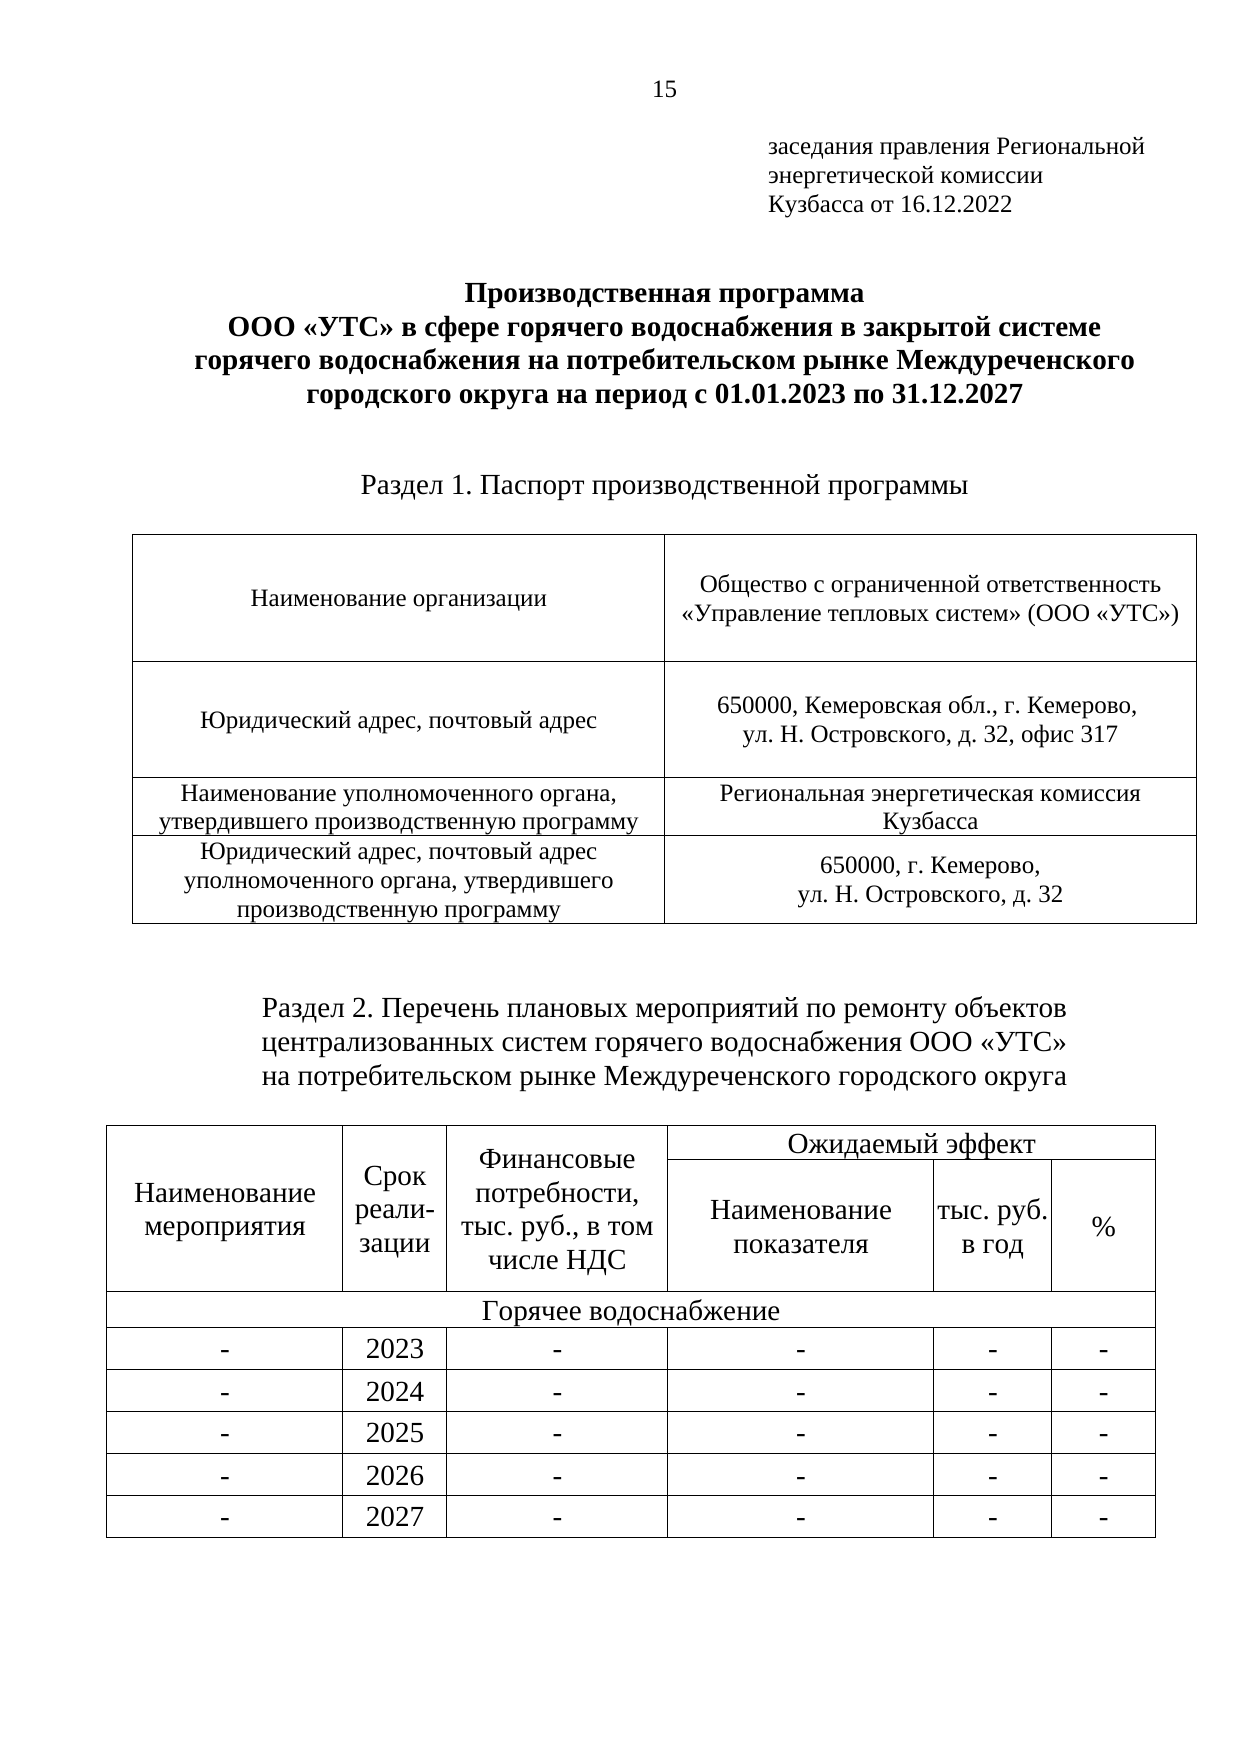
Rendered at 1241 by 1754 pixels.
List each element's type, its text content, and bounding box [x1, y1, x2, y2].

text Кузбасса от 16.12.2022 [0, 189, 1211, 218]
table_cell Региональная энергетическая комиссия Кузбасса [665, 778, 1196, 835]
table_cell тыс. руб. в год [934, 1160, 1051, 1291]
table_cell - [668, 1328, 933, 1369]
table_cell - [107, 1370, 342, 1411]
table_cell - [934, 1370, 1051, 1411]
table_cell - [934, 1328, 1051, 1369]
table_cell Юридический адрес, почтовый адрес уполномоченного органа, утвердившего производственную программу [133, 836, 664, 922]
table_cell - [934, 1454, 1051, 1495]
table_cell Горячее водоснабжение [107, 1292, 1155, 1327]
table_cell 2023 [343, 1328, 446, 1369]
table_cell - [1052, 1328, 1155, 1369]
table_cell 650000, г. Кемерово, ул. Н. Островского, д. 32 [665, 836, 1196, 922]
table_cell - [447, 1454, 667, 1495]
table_cell 2026 [343, 1454, 446, 1495]
table_cell - [1052, 1496, 1155, 1537]
table_header Наименование мероприятия [107, 1126, 342, 1291]
table_header Срок реали-зации [343, 1126, 446, 1291]
table_cell - [668, 1496, 933, 1537]
table_cell - [934, 1496, 1051, 1537]
table_cell - [447, 1370, 667, 1411]
table_header Финансовые потребности, тыс. руб., в том числе НДС [447, 1126, 667, 1291]
text Раздел 2. Перечень плановых мероприятий по ремонту объектов централизованных систем горячего водоснабжения ООО «УТС» на потребительском рынке Междуреченского городского округа [177, 991, 1152, 1091]
text энергетической комиссии [0, 160, 1211, 189]
table_cell - [668, 1454, 933, 1495]
table_cell - [934, 1412, 1051, 1453]
table_header Общество с ограниченной ответственность «Управление тепловых систем» (ООО «УТС») [665, 535, 1196, 661]
table_cell 650000, Кемеровская обл., г. Кемерово, ул. Н. Островского, д. 32, офис 317 [665, 662, 1196, 777]
table_cell - [107, 1412, 342, 1453]
text Производственная программа [177, 275, 1152, 309]
table_cell - [447, 1496, 667, 1537]
text ООО «УТС» в сфере горячего водоснабжения в закрытой системе горячего водоснабжения на потребительском рынке Междуреченского городского округа на период с 01.01.2023 по 31.12.2027 [177, 309, 1152, 409]
text Раздел 1. Паспорт производственной программы [177, 467, 1152, 500]
table_cell - [447, 1328, 667, 1369]
text заседания правления Региональной [0, 131, 1211, 160]
table_cell - [447, 1412, 667, 1453]
table_cell - [1052, 1454, 1155, 1495]
table_cell - [107, 1496, 342, 1537]
table_cell 2025 [343, 1412, 446, 1453]
table_header Наименование организации [133, 535, 664, 661]
table_cell Юридический адрес, почтовый адрес [133, 662, 664, 777]
table_cell - [1052, 1412, 1155, 1453]
table_cell Наименование показателя [668, 1160, 933, 1291]
table_cell 2027 [343, 1496, 446, 1537]
table_cell Наименование уполномоченного органа, утвердившего производственную программу [133, 778, 664, 835]
table_cell - [1052, 1370, 1155, 1411]
table_cell - [107, 1454, 342, 1495]
table_header Ожидаемый эффект [668, 1126, 1155, 1159]
table_cell - [668, 1370, 933, 1411]
table_cell - [107, 1328, 342, 1369]
table_cell % [1052, 1160, 1155, 1291]
table_cell - [668, 1412, 933, 1453]
table_cell 2024 [343, 1370, 446, 1411]
